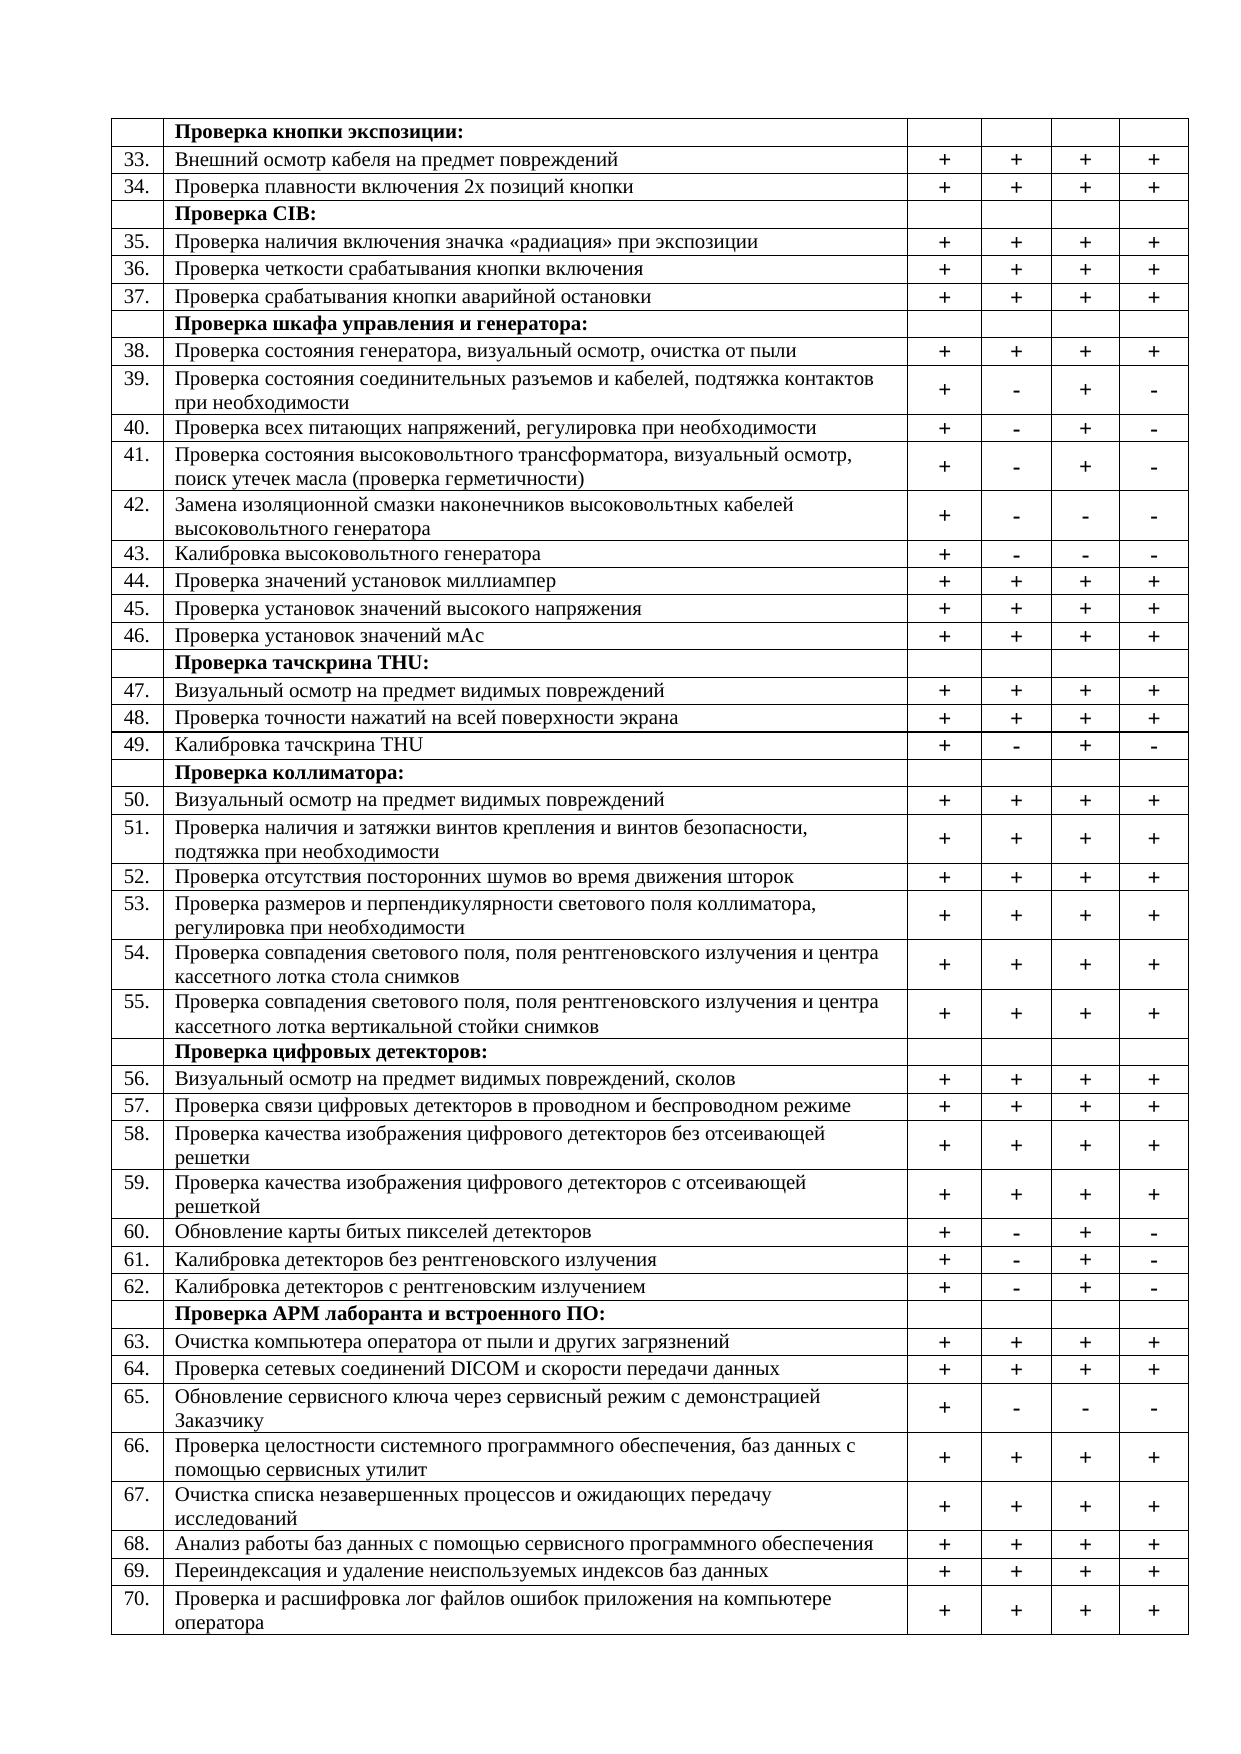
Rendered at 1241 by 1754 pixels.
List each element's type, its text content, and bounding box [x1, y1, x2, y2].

table_cell [908, 119, 981, 146]
table_cell Проверка шкафа управления и генератора: [164, 311, 907, 337]
table_cell + [1120, 678, 1188, 704]
table_cell + [1052, 229, 1119, 255]
table_cell + [982, 1170, 1051, 1218]
table_cell Проверка размеров и перпендикулярности светового поля коллиматора, регулировка при необходимости [164, 891, 907, 939]
table_cell + [1052, 415, 1119, 441]
table_cell [112, 415, 163, 441]
table_cell + [982, 1433, 1051, 1481]
table_cell + [1052, 174, 1119, 200]
table_cell + [1120, 891, 1188, 939]
table_cell + [982, 1066, 1051, 1092]
table_cell + [1120, 1121, 1188, 1169]
table_cell + [908, 815, 981, 863]
table_cell [112, 733, 163, 759]
table_cell [1052, 311, 1119, 337]
table_cell - [982, 491, 1051, 539]
table_cell [112, 864, 163, 890]
table_cell [112, 1482, 163, 1530]
table_cell [112, 595, 163, 622]
table_cell + [1052, 1219, 1119, 1246]
table_cell + [1120, 1094, 1188, 1120]
table_cell + [1120, 1066, 1188, 1092]
table_cell Проверка CIB: [164, 201, 907, 228]
table_cell [112, 650, 163, 677]
table_cell + [982, 1531, 1051, 1557]
table_cell + [908, 1170, 981, 1218]
table_cell + [1052, 1066, 1119, 1092]
table_cell [112, 1066, 163, 1092]
table_cell + [982, 864, 1051, 890]
table_cell [112, 623, 163, 649]
table_cell + [982, 338, 1051, 365]
table_cell + [908, 1066, 981, 1092]
table_cell + [982, 787, 1051, 813]
table_cell Проверка точности нажатий на всей поверхности экрана [164, 705, 907, 731]
table_cell - [982, 442, 1051, 490]
table_cell [982, 311, 1051, 337]
table_cell [1120, 201, 1188, 228]
table_cell [112, 1170, 163, 1218]
table_cell + [908, 940, 981, 988]
table_cell Проверка тачскрина THU: [164, 650, 907, 677]
table_cell + [1052, 1121, 1119, 1169]
table_cell + [982, 891, 1051, 939]
table_cell + [1052, 442, 1119, 490]
table_cell + [1052, 1482, 1119, 1530]
table_cell Проверка АРМ лаборанта и встроенного ПО: [164, 1301, 907, 1328]
table_cell [112, 541, 163, 567]
table_cell Проверка отсутствия посторонних шумов во время движения шторок [164, 864, 907, 890]
table_cell - [982, 366, 1051, 414]
table_cell + [908, 1384, 981, 1432]
table_cell + [1052, 1433, 1119, 1481]
table_cell [112, 1094, 163, 1120]
table_cell + [1120, 229, 1188, 255]
table_cell [112, 1274, 163, 1300]
table_cell + [908, 1247, 981, 1273]
table_cell - [1120, 733, 1188, 759]
table_cell + [1052, 366, 1119, 414]
table_cell [1052, 650, 1119, 677]
table_cell Проверка сетевых соединений DICOM и скорости передачи данных [164, 1356, 907, 1382]
table_cell [112, 891, 163, 939]
table_cell + [908, 1433, 981, 1481]
table_cell + [1052, 815, 1119, 863]
table_cell [112, 760, 163, 786]
table_cell + [1120, 1356, 1188, 1382]
table_cell Анализ работы баз данных с помощью сервисного программного обеспечения [164, 1531, 907, 1557]
table_cell + [908, 1586, 981, 1634]
table_cell + [908, 366, 981, 414]
table_cell Замена изоляционной смазки наконечников высоковольтных кабелей высоковольтного генератора [164, 491, 907, 539]
table_cell [112, 119, 163, 146]
table_cell [982, 119, 1051, 146]
table_cell Проверка совпадения светового поля, поля рентгеновского излучения и центра кассетного лотка стола снимков [164, 940, 907, 988]
table_cell + [908, 1094, 981, 1120]
table_cell + [908, 338, 981, 365]
table_cell + [908, 623, 981, 649]
table_cell + [908, 733, 981, 759]
table_cell [908, 1039, 981, 1065]
table_cell Калибровка высоковольтного генератора [164, 541, 907, 567]
table_cell [112, 147, 163, 173]
table_cell [112, 1433, 163, 1481]
table_cell Проверка состояния соединительных разъемов и кабелей, подтяжка контактов при необходимости [164, 366, 907, 414]
table_cell + [1120, 1329, 1188, 1355]
table_cell Проверка цифровых детекторов: [164, 1039, 907, 1065]
table_cell Очистка списка незавершенных процессов и ожидающих передачу исследований [164, 1482, 907, 1530]
table_cell + [908, 1219, 981, 1246]
table_cell [112, 1329, 163, 1355]
table_cell Проверка установок значений мАс [164, 623, 907, 649]
table_cell [112, 338, 163, 365]
table_cell Калибровка детекторов с рентгеновским излучением [164, 1274, 907, 1300]
table_cell + [1120, 1586, 1188, 1634]
table_cell - [1120, 1219, 1188, 1246]
table_cell Проверка коллиматора: [164, 760, 907, 786]
table_cell [112, 491, 163, 539]
table_cell Проверка установок значений высокого напряжения [164, 595, 907, 622]
table_cell + [908, 595, 981, 622]
table_cell + [1120, 568, 1188, 594]
table_cell + [908, 415, 981, 441]
table_cell Внешний осмотр кабеля на предмет повреждений [164, 147, 907, 173]
table_cell + [982, 1586, 1051, 1634]
table_cell + [1120, 147, 1188, 173]
table_cell + [982, 1482, 1051, 1530]
table_cell + [1052, 733, 1119, 759]
table_cell + [982, 1121, 1051, 1169]
table_cell + [1052, 678, 1119, 704]
table_cell [112, 568, 163, 594]
table_cell Проверка срабатывания кнопки аварийной остановки [164, 284, 907, 310]
table_cell [1120, 1301, 1188, 1328]
table_cell Проверка состояния высоковольтного трансформатора, визуальный осмотр, поиск утечек масла (проверка герметичности) [164, 442, 907, 490]
table_cell Визуальный осмотр на предмет видимых повреждений, сколов [164, 1066, 907, 1092]
table_cell [112, 815, 163, 863]
table_cell + [1120, 1170, 1188, 1218]
table_cell + [1052, 864, 1119, 890]
table_cell [1052, 760, 1119, 786]
table_cell + [982, 940, 1051, 988]
table_cell + [1052, 1356, 1119, 1382]
table_cell + [1120, 256, 1188, 282]
table_cell - [982, 1219, 1051, 1246]
table_cell Визуальный осмотр на предмет видимых повреждений [164, 678, 907, 704]
table_cell Проверка совпадения светового поля, поля рентгеновского излучения и центра кассетного лотка вертикальной стойки снимков [164, 990, 907, 1038]
table_cell [112, 366, 163, 414]
table_cell + [1052, 623, 1119, 649]
table_cell Калибровка тачскрина THU [164, 733, 907, 759]
table_cell + [1052, 1274, 1119, 1300]
table_cell + [1052, 1247, 1119, 1273]
table_cell + [1120, 787, 1188, 813]
table_cell + [1052, 891, 1119, 939]
table_cell + [1120, 705, 1188, 731]
table_cell + [1052, 1586, 1119, 1634]
table_cell [908, 760, 981, 786]
table_cell [112, 229, 163, 255]
table_cell + [982, 815, 1051, 863]
table_cell - [982, 415, 1051, 441]
table_cell + [982, 1559, 1051, 1585]
table_cell + [908, 229, 981, 255]
table_cell - [982, 733, 1051, 759]
table_cell Визуальный осмотр на предмет видимых повреждений [164, 787, 907, 813]
table_cell + [908, 491, 981, 539]
table_cell - [982, 1384, 1051, 1432]
table_cell + [1052, 147, 1119, 173]
table_cell [112, 284, 163, 310]
table_cell [982, 1301, 1051, 1328]
table_cell [1120, 650, 1188, 677]
table_cell + [982, 678, 1051, 704]
table_cell + [982, 256, 1051, 282]
table_cell [908, 650, 981, 677]
table_cell [112, 940, 163, 988]
table_cell + [1052, 1559, 1119, 1585]
table_cell [112, 990, 163, 1038]
table_cell Проверка наличия и затяжки винтов крепления и винтов безопасности, подтяжка при необходимости [164, 815, 907, 863]
table_cell - [982, 541, 1051, 567]
table_cell - [1120, 1247, 1188, 1273]
table_cell + [908, 541, 981, 567]
table_cell + [1052, 568, 1119, 594]
table_cell - [1052, 1384, 1119, 1432]
table_cell + [1052, 787, 1119, 813]
table_cell Обновление карты битых пикселей детекторов [164, 1219, 907, 1246]
table_cell + [982, 990, 1051, 1038]
table_cell + [1052, 1329, 1119, 1355]
table_cell + [1120, 1482, 1188, 1530]
table_cell + [1052, 595, 1119, 622]
table_cell + [982, 1356, 1051, 1382]
table_cell + [908, 990, 981, 1038]
table_cell + [908, 1274, 981, 1300]
table_cell + [1120, 990, 1188, 1038]
table_cell + [1052, 990, 1119, 1038]
table_cell + [1052, 1531, 1119, 1557]
table_cell - [982, 1247, 1051, 1273]
table_cell [112, 1247, 163, 1273]
table_cell + [908, 1329, 981, 1355]
table_cell + [908, 256, 981, 282]
table_cell [112, 787, 163, 813]
table_cell + [908, 174, 981, 200]
table_cell + [908, 568, 981, 594]
table_cell + [982, 174, 1051, 200]
table_cell + [908, 442, 981, 490]
table_cell + [1120, 1433, 1188, 1481]
table_cell + [1120, 338, 1188, 365]
table_cell + [982, 1094, 1051, 1120]
table_cell + [908, 1356, 981, 1382]
table_cell Проверка значений установок миллиампер [164, 568, 907, 594]
table_cell + [1052, 284, 1119, 310]
table_cell [908, 311, 981, 337]
table_cell + [908, 891, 981, 939]
table_cell - [1120, 366, 1188, 414]
table_cell [112, 1356, 163, 1382]
table_cell Проверка всех питающих напряжений, регулировка при необходимости [164, 415, 907, 441]
table_cell [112, 1531, 163, 1557]
table_cell [112, 311, 163, 337]
table_cell Проверка состояния генератора, визуальный осмотр, очистка от пыли [164, 338, 907, 365]
table_cell + [1052, 940, 1119, 988]
table_cell Проверка и расшифровка лог файлов ошибок приложения на компьютере оператора [164, 1586, 907, 1634]
table_cell Очистка компьютера оператора от пыли и других загрязнений [164, 1329, 907, 1355]
table_cell + [908, 1482, 981, 1530]
table_cell [982, 201, 1051, 228]
table_cell + [1120, 940, 1188, 988]
table_cell + [908, 284, 981, 310]
table_cell Проверка плавности включения 2х позиций кнопки [164, 174, 907, 200]
table_cell [1052, 119, 1119, 146]
table_cell + [908, 1559, 981, 1585]
table_cell [112, 256, 163, 282]
table_cell + [1120, 1559, 1188, 1585]
table_cell + [1052, 1170, 1119, 1218]
table_cell [1052, 1039, 1119, 1065]
table_cell [112, 1301, 163, 1328]
table_cell + [1120, 1531, 1188, 1557]
table_cell + [1120, 595, 1188, 622]
table_cell + [982, 284, 1051, 310]
table_cell Проверка наличия включения значка «радиация» при экспозиции [164, 229, 907, 255]
table_cell [1052, 1301, 1119, 1328]
table_cell [112, 442, 163, 490]
table_cell + [982, 595, 1051, 622]
table_cell [1120, 119, 1188, 146]
table_cell + [908, 1531, 981, 1557]
table_cell [112, 1384, 163, 1432]
table_cell + [908, 1121, 981, 1169]
table_cell + [1120, 864, 1188, 890]
table_cell Проверка целостности системного программного обеспечения, баз данных с помощью сервисных утилит [164, 1433, 907, 1481]
table_cell + [908, 864, 981, 890]
table_cell + [982, 229, 1051, 255]
table_cell [1120, 311, 1188, 337]
table_cell Проверка четкости срабатывания кнопки включения [164, 256, 907, 282]
table_cell - [1120, 1274, 1188, 1300]
table_cell - [982, 1274, 1051, 1300]
table_cell + [982, 705, 1051, 731]
table_cell - [1120, 415, 1188, 441]
table_cell [112, 1586, 163, 1634]
table_cell [1120, 760, 1188, 786]
table_cell + [908, 705, 981, 731]
table_cell [112, 1039, 163, 1065]
table_cell + [982, 147, 1051, 173]
table_cell - [1120, 442, 1188, 490]
table_cell - [1052, 491, 1119, 539]
table_cell + [982, 623, 1051, 649]
table_cell - [1120, 491, 1188, 539]
table_cell [112, 1559, 163, 1585]
table_cell + [1052, 338, 1119, 365]
table_cell + [1052, 1094, 1119, 1120]
table_cell - [1120, 1384, 1188, 1432]
table_cell Проверка связи цифровых детекторов в проводном и беспроводном режиме [164, 1094, 907, 1120]
table_cell [112, 705, 163, 731]
table_cell Обновление сервисного ключа через сервисный режим с демонстрацией Заказчику [164, 1384, 907, 1432]
table_cell + [908, 147, 981, 173]
table_cell - [1052, 541, 1119, 567]
table_cell Калибровка детекторов без рентгеновского излучения [164, 1247, 907, 1273]
table_cell [112, 1121, 163, 1169]
table_cell [1052, 201, 1119, 228]
table_cell Переиндексация и удаление неиспользуемых индексов баз данных [164, 1559, 907, 1585]
table_cell + [1120, 284, 1188, 310]
table_cell [112, 201, 163, 228]
table_cell + [1052, 256, 1119, 282]
table_cell + [982, 568, 1051, 594]
table_cell [982, 650, 1051, 677]
table_cell [112, 174, 163, 200]
table_cell + [1120, 815, 1188, 863]
table_cell + [982, 1329, 1051, 1355]
table_cell + [908, 678, 981, 704]
table_cell + [1120, 174, 1188, 200]
table_cell Проверка качества изображения цифрового детекторов с отсеивающей решеткой [164, 1170, 907, 1218]
table_cell [112, 678, 163, 704]
table_cell [982, 760, 1051, 786]
table_cell Проверка качества изображения цифрового детекторов без отсеивающей решетки [164, 1121, 907, 1169]
table_cell + [1052, 705, 1119, 731]
table_cell + [1120, 623, 1188, 649]
table_cell [982, 1039, 1051, 1065]
table_cell + [908, 787, 981, 813]
table_cell Проверка кнопки экспозиции: [164, 119, 907, 146]
table_cell [908, 201, 981, 228]
table_cell [112, 1219, 163, 1246]
table_cell [1120, 1039, 1188, 1065]
table_cell - [1120, 541, 1188, 567]
table_cell [908, 1301, 981, 1328]
